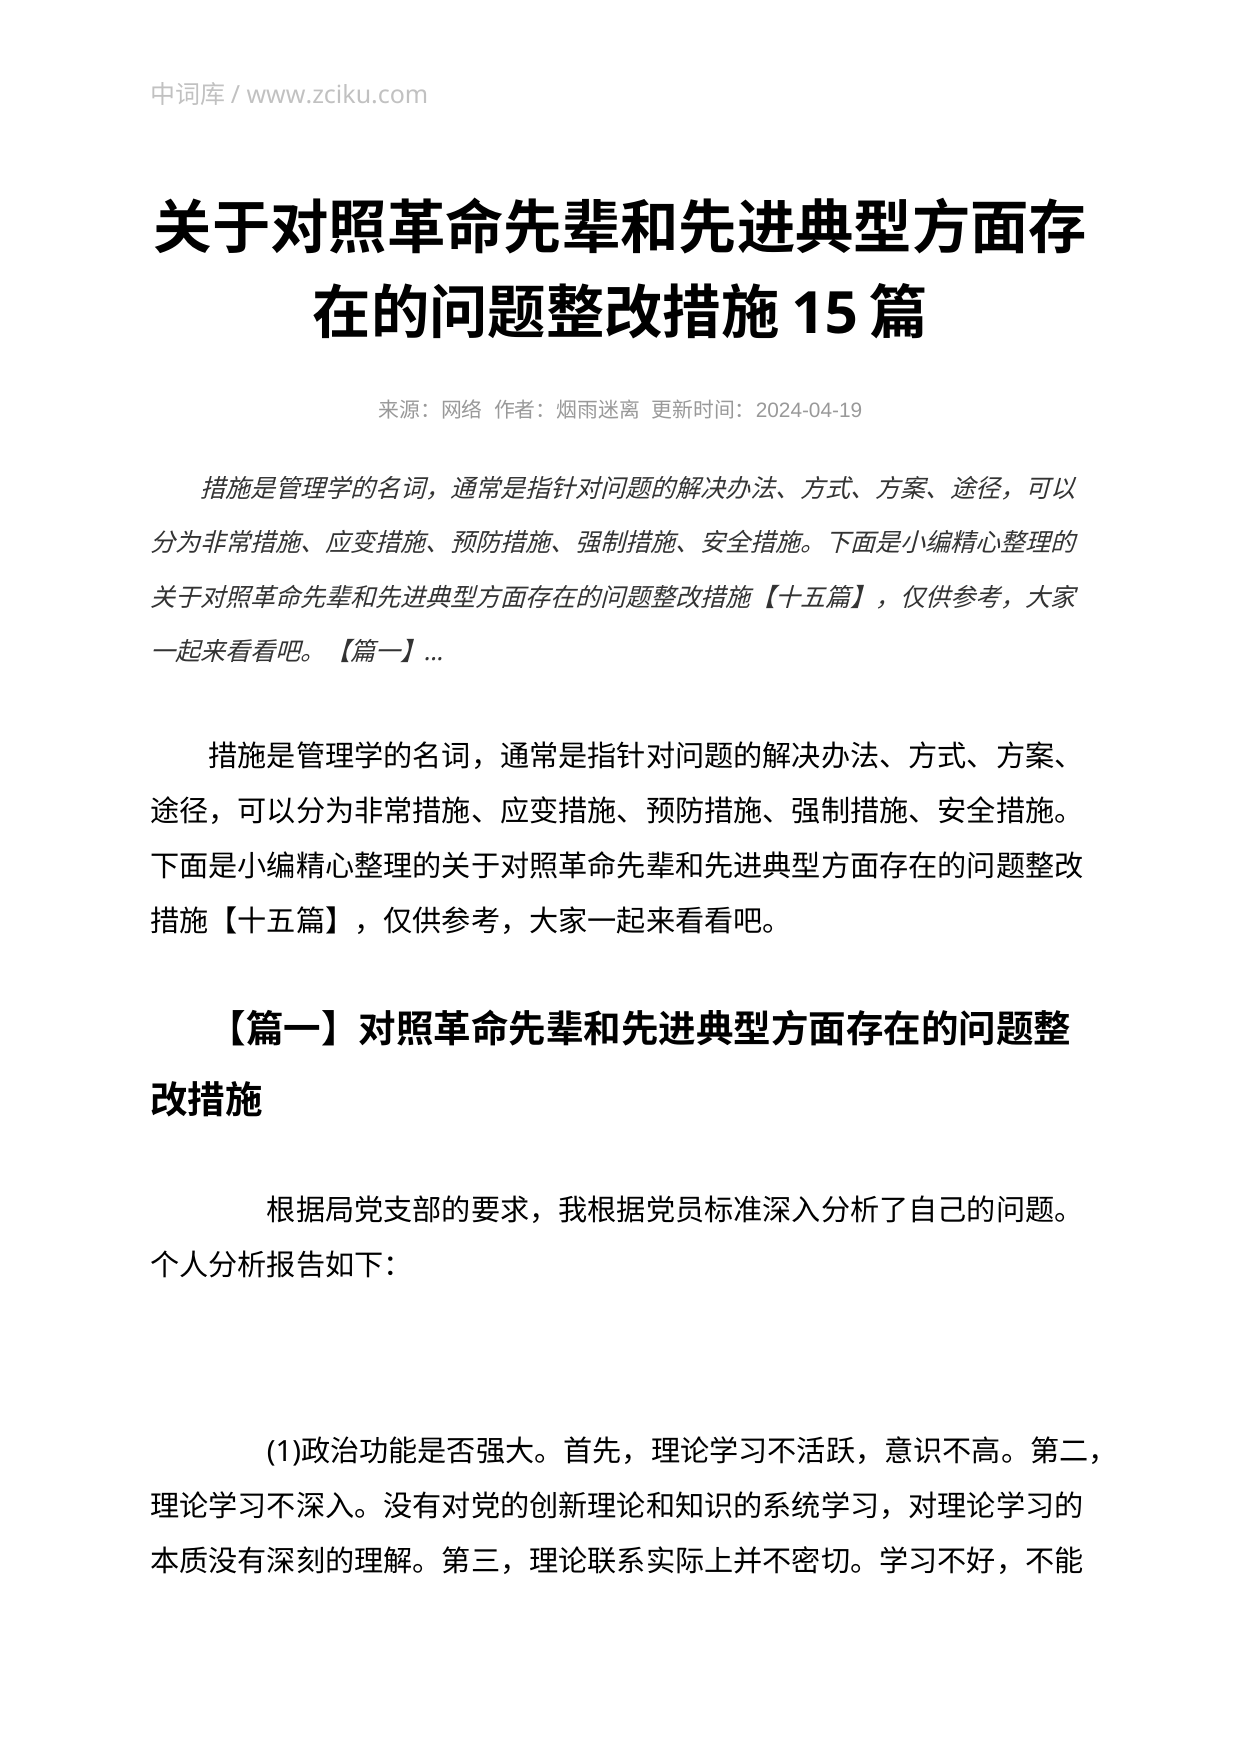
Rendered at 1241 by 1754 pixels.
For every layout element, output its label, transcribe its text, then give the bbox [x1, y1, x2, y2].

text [150, 1428, 1090, 1580]
text 根据局党支部的要求，我根据党员标准深入分析了自己的问题。个人分析报告如下： [150, 1187, 1090, 1284]
text 措施是管理学的名词，通常是指针对问题的解决办法、方式、方案、途径，可以分为非常措施、应变措施、预防措施、强制措施、安全措施。下面是小编精心整理的关于对照革命先辈和先进典型方面存在的问题整改措施【十五篇】，仅供参考，大家一起来看看吧。【篇一】... [150, 468, 1090, 668]
text 【篇一】对照革命先辈和先进典型方面存在的问题整改措施 [150, 999, 1090, 1124]
text 来源：网络 作者：烟雨迷离 更新时间：2024-04-19 [150, 397, 1090, 421]
text 措施是管理学的名词，通常是指针对问题的解决办法、方式、方案、途径，可以分为非常措施、应变措施、预防措施、强制措施、安全措施。下面是小编精心整理的关于对照革命先辈和先进典型方面存在的问题整改措施【十五篇】，仅供参考，大家一起来看看吧。 [150, 733, 1090, 939]
subtitle 关于对照革命先辈和先进典型方面存在的问题整改措施15篇 [150, 181, 1090, 351]
